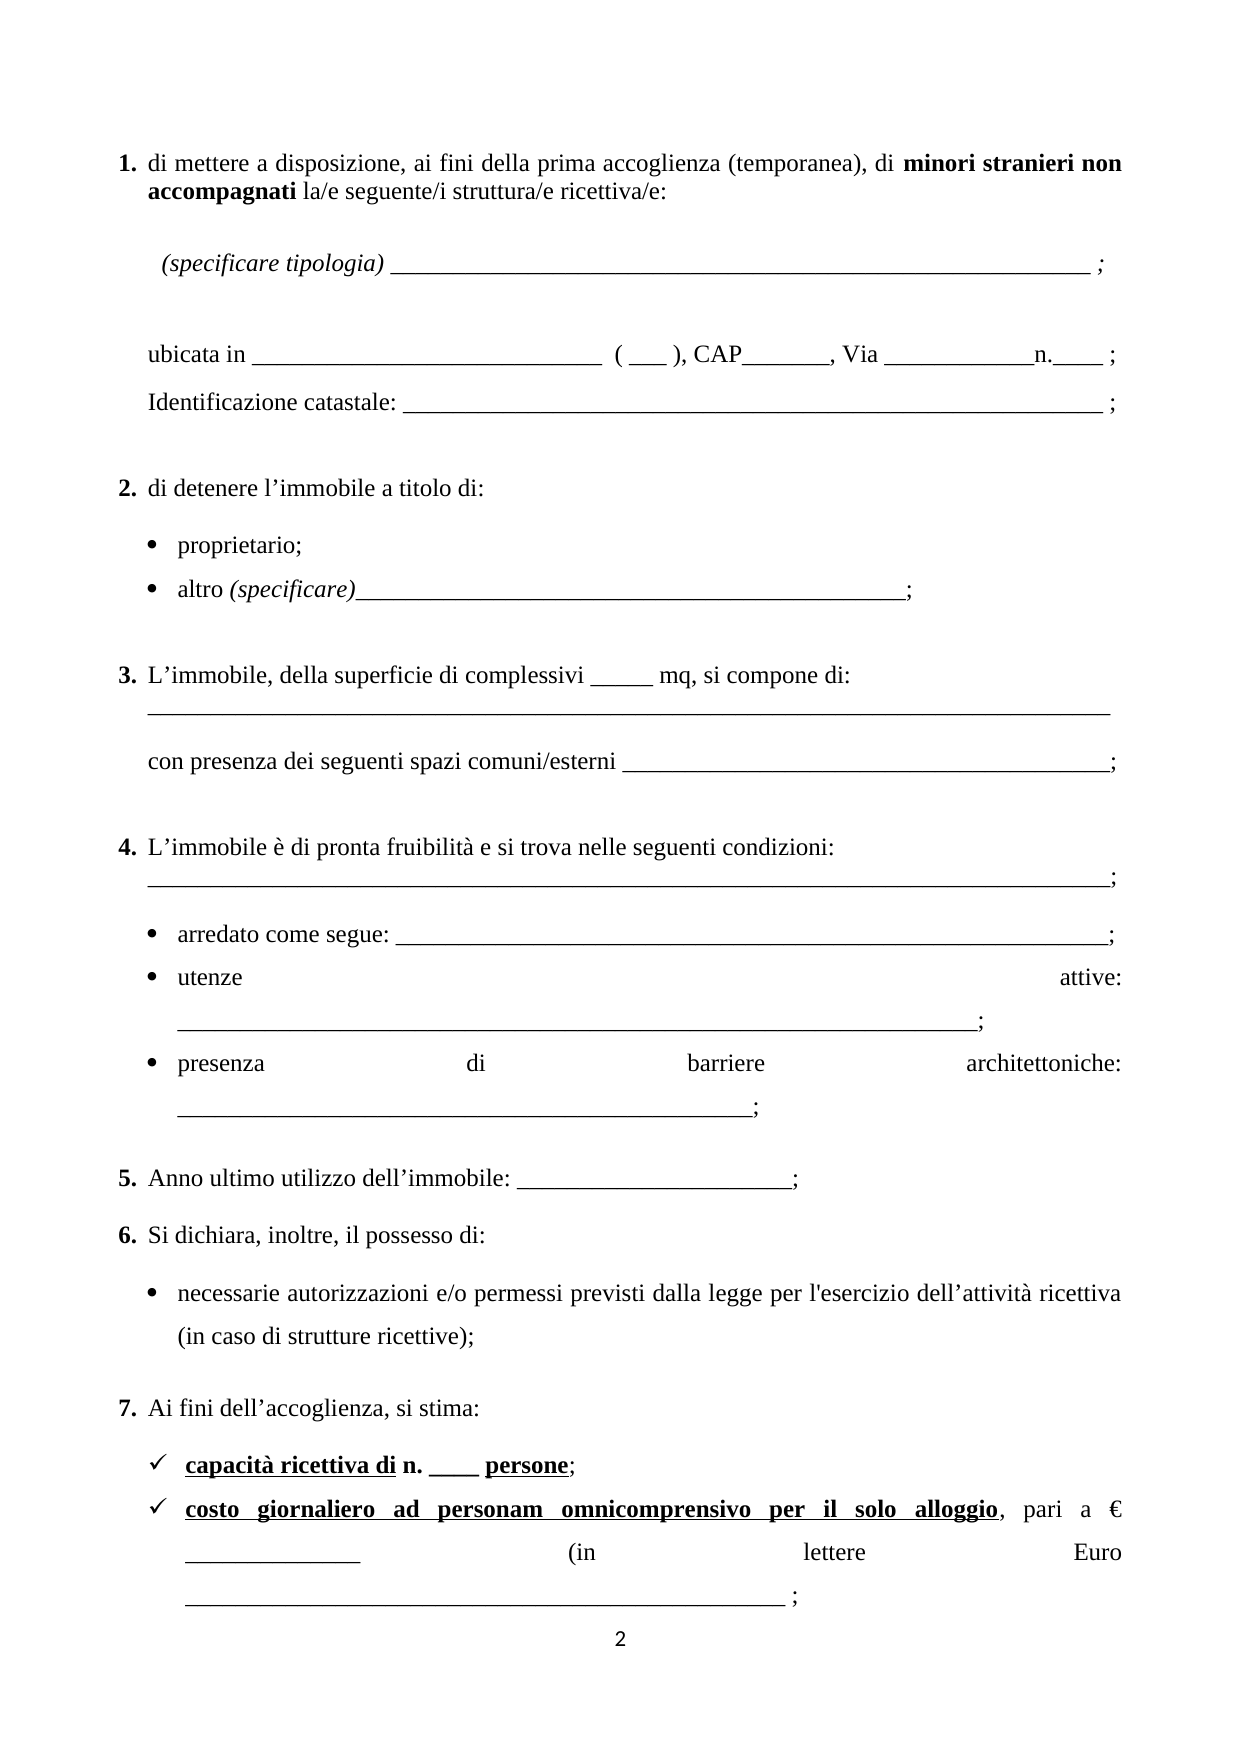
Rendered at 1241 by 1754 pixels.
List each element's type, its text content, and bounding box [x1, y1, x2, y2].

list necessarie autorizzazioni e/o permessi previsti dalla legge per l'esercizio dell’attività ricettiva (in caso di strutture ricettive); [148, 1278, 1122, 1350]
list presenza di barriere architettoniche: ______________________________________________; [148, 1048, 1122, 1120]
list _____________________________________________________________________________; [148, 861, 1122, 890]
list arredato come segue: _________________________________________________________; [148, 919, 1122, 947]
list Identificazione catastale: ________________________________________________________ ; [148, 387, 1122, 416]
list _____________________________________________________________________________ [148, 689, 1122, 717]
list Anno ultimo utilizzo dell’immobile: ______________________; [118, 1163, 1122, 1192]
list Ai fini dell’accoglienza, si stima: [118, 1393, 1122, 1422]
list con presenza dei seguenti spazi comuni/esterni _______________________________________; [148, 746, 1122, 775]
list di detenere l’immobile a titolo di: [118, 473, 1122, 502]
text ubicata in ____________________________ ( ___ ), CAP_______, Via ____________n.____ ; [148, 339, 1122, 368]
list costo giornaliero ad personam omnicomprensivo per il solo alloggio, pari a € ______________ (in lettere Euro ________________________________________________ ; [148, 1494, 1122, 1609]
list Si dichiara, inoltre, il possesso di: [118, 1221, 1122, 1249]
text (specificare tipologia) ________________________________________________________ ; [118, 248, 1122, 277]
list capacità ricettiva di n. ____ persone; [148, 1451, 1122, 1479]
list proprietario; [148, 531, 1122, 559]
list di mettere a disposizione, ai fini della prima accoglienza (temporanea), di minori stranieri non accompagnati la/e seguente/i struttura/e ricettiva/e: [118, 148, 1122, 205]
list utenze attive: ________________________________________________________________; [148, 962, 1122, 1034]
list L’immobile è di pronta fruibilità e si trova nelle seguenti condizioni: [118, 832, 1122, 861]
list L’immobile, della superficie di complessivi _____ mq, si compone di: [118, 660, 1122, 689]
list altro (specificare)____________________________________________; [148, 574, 1122, 602]
